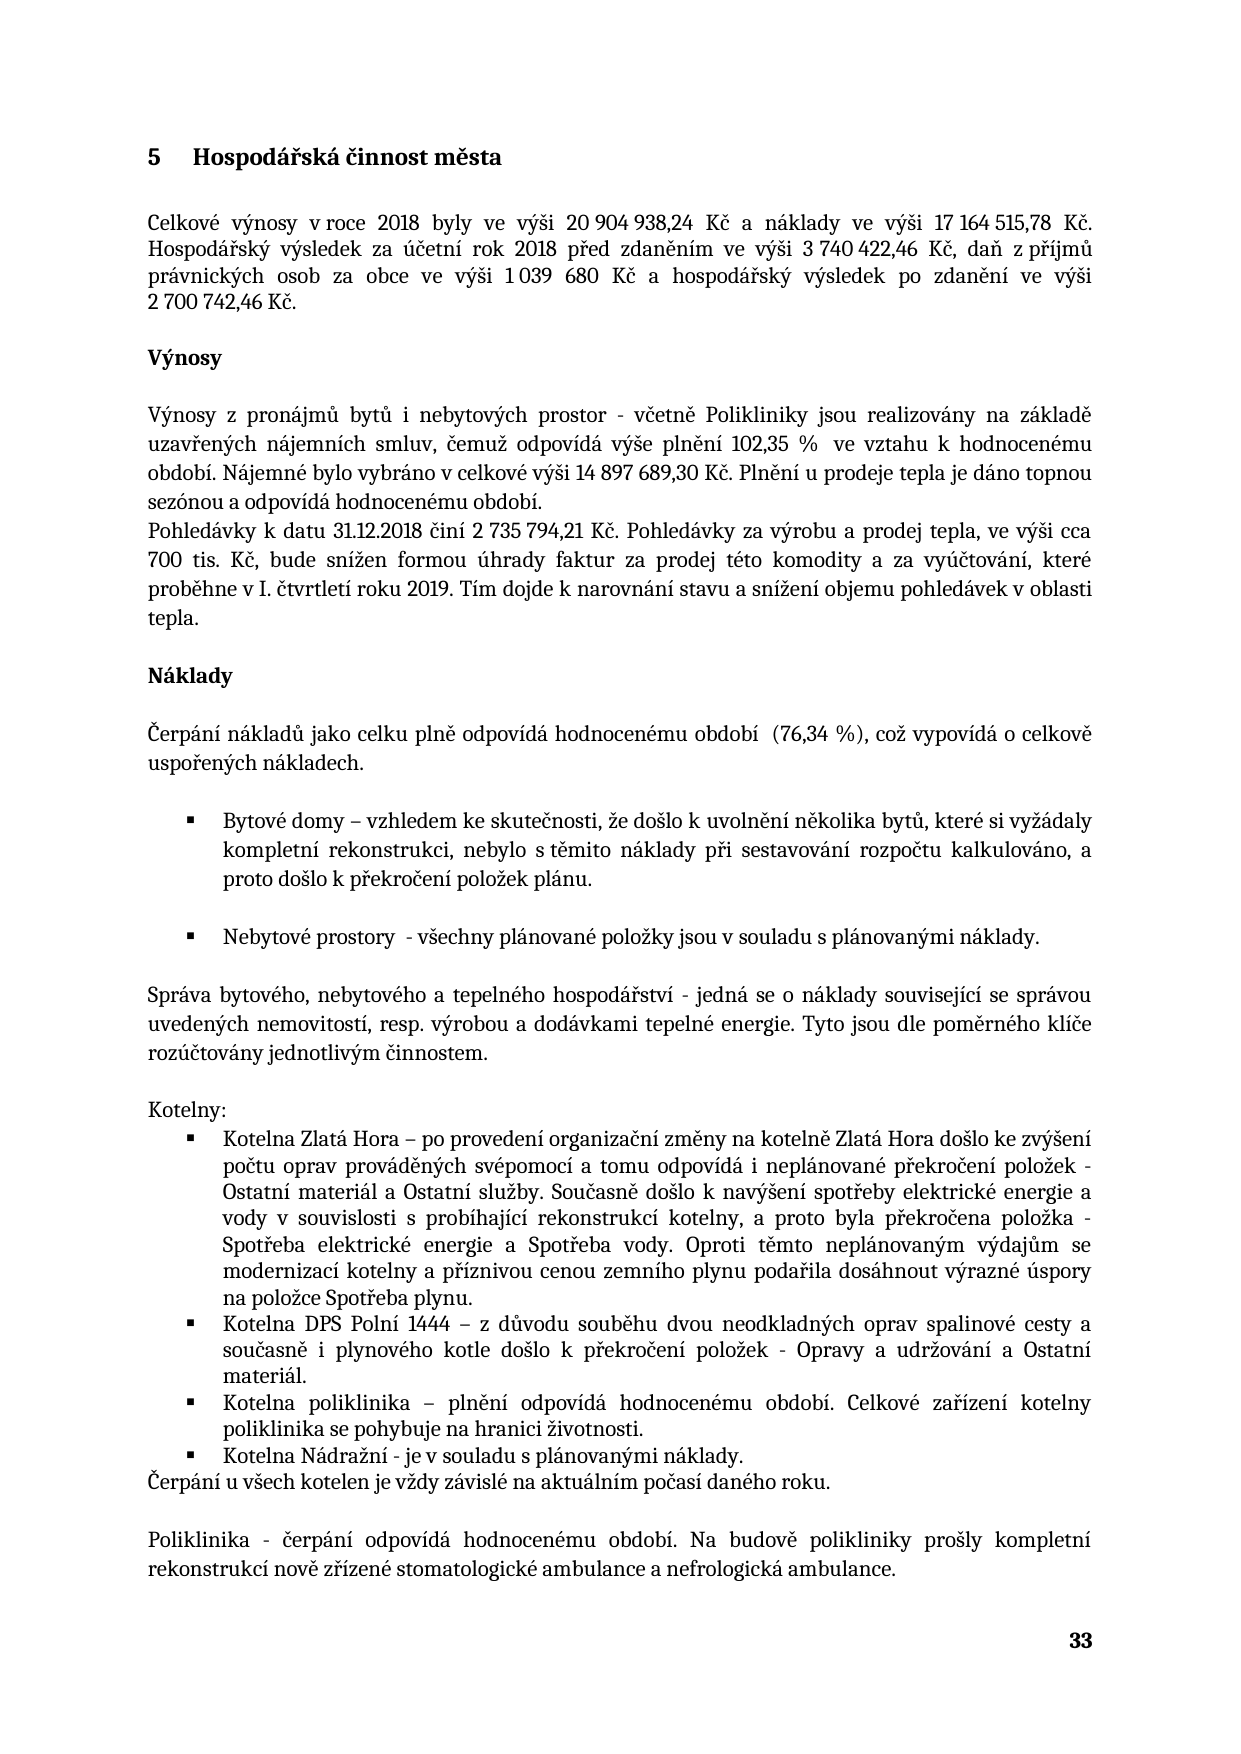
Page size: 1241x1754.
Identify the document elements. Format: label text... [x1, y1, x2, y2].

text Čerpání nákladů jako celku plně odpovídá hodnocenému období (76,34 %), což vypovídá o celkově uspořených nákladech. [148, 721, 1093, 776]
list Bytové domy – vzhledem ke skutečnosti, že došlo k uvolnění několika bytů, které si vyžádaly kompletní rekonstrukci, nebylo s těmito náklady při sestavování rozpočtu kalkulováno, a proto došlo k překročení položek plánu. [185, 808, 1093, 892]
list Kotelna Zlatá Hora – po provedení organizační změny na kotelně Zlatá Hora došlo ke zvýšení počtu oprav prováděných svépomocí a tomu odpovídá i neplánované překročení položek - Ostatní materiál a Ostatní služby. Současně došlo k navýšení spotřeby elektrické energie a vody v souvislosti s probíhající rekonstrukcí kotelny, a proto byla překročena položka - Spotřeba elektrické energie a Spotřeba vody. Oproti těmto neplánovaným výdajům se modernizací kotelny a příznivou cenou zemního plynu podařila dosáhnout výrazné úspory na položce Spotřeba plynu. [185, 1126, 1093, 1311]
text Správa bytového, nebytového a tepelného hospodářství - jedná se o náklady související se správou uvedených nemovitostí, resp. výrobou a dodávkami tepelné energie. Tyto jsou dle poměrného klíče rozúčtovány jednotlivým činnostem. [148, 981, 1093, 1066]
text Výnosy [148, 344, 1093, 371]
list Kotelna poliklinika – plnění odpovídá hodnocenému období. Celkové zařízení kotelny poliklinika se pohybuje na hranici životnosti. [185, 1390, 1093, 1442]
text Výnosy z pronájmů bytů i nebytových prostor - včetně Polikliniky jsou realizovány na základě uzavřených nájemních smluv, čemuž odpovídá výše plnění 102,35 % ve vztahu k hodnocenému období. Nájemné bylo vybráno v celkové výši 14 897 689,30 Kč. Plnění u prodeje tepla je dáno topnou sezónou a odpovídá hodnocenému období. [148, 402, 1093, 515]
list Nebytové prostory - všechny plánované položky jsou v souladu s plánovanými náklady. [185, 923, 1093, 950]
list Kotelna Nádražní - je v souladu s plánovanými náklady. [185, 1442, 1093, 1469]
list Kotelna DPS Polní 1444 – z důvodu souběhu dvou neodkladných oprav spalinové cesty a současně i plynového kotle došlo k překročení položek - Opravy a udržování a Ostatní materiál. [185, 1311, 1093, 1390]
text Poliklinika - čerpání odpovídá hodnocenému období. Na budově polikliniky prošly kompletní rekonstrukcí nově zřízené stomatologické ambulance a nefrologická ambulance. [148, 1527, 1093, 1582]
text Celkové výnosy v roce 2018 byly ve výši 20 904 938,24 Kč a náklady ve výši 17 164 515,78 Kč. Hospodářský výsledek za účetní rok 2018 před zdaněním ve výši 3 740 422,46 Kč, daň z příjmů právnických osob za obce ve výši 1 039 680 Kč a hospodářský výsledek po zdanění ve výši 2 700 742,46 Kč. [148, 210, 1093, 315]
text Kotelny: [148, 1097, 1093, 1123]
subtitle Hospodářská činnost města [148, 143, 1093, 172]
text Čerpání u všech kotelen je vždy závislé na aktuálním počasí daného roku. [148, 1469, 1093, 1495]
text Náklady [148, 663, 1093, 689]
text Pohledávky k datu 31.12.2018 činí 2 735 794,21 Kč. Pohledávky za výrobu a prodej tepla, ve výši cca 700 tis. Kč, bude snížen formou úhrady faktur za prodej této komodity a za vyúčtování, které proběhne v I. čtvrtletí roku 2019. Tím dojde k narovnání stavu a snížení objemu pohledávek v oblasti tepla. [148, 518, 1093, 631]
